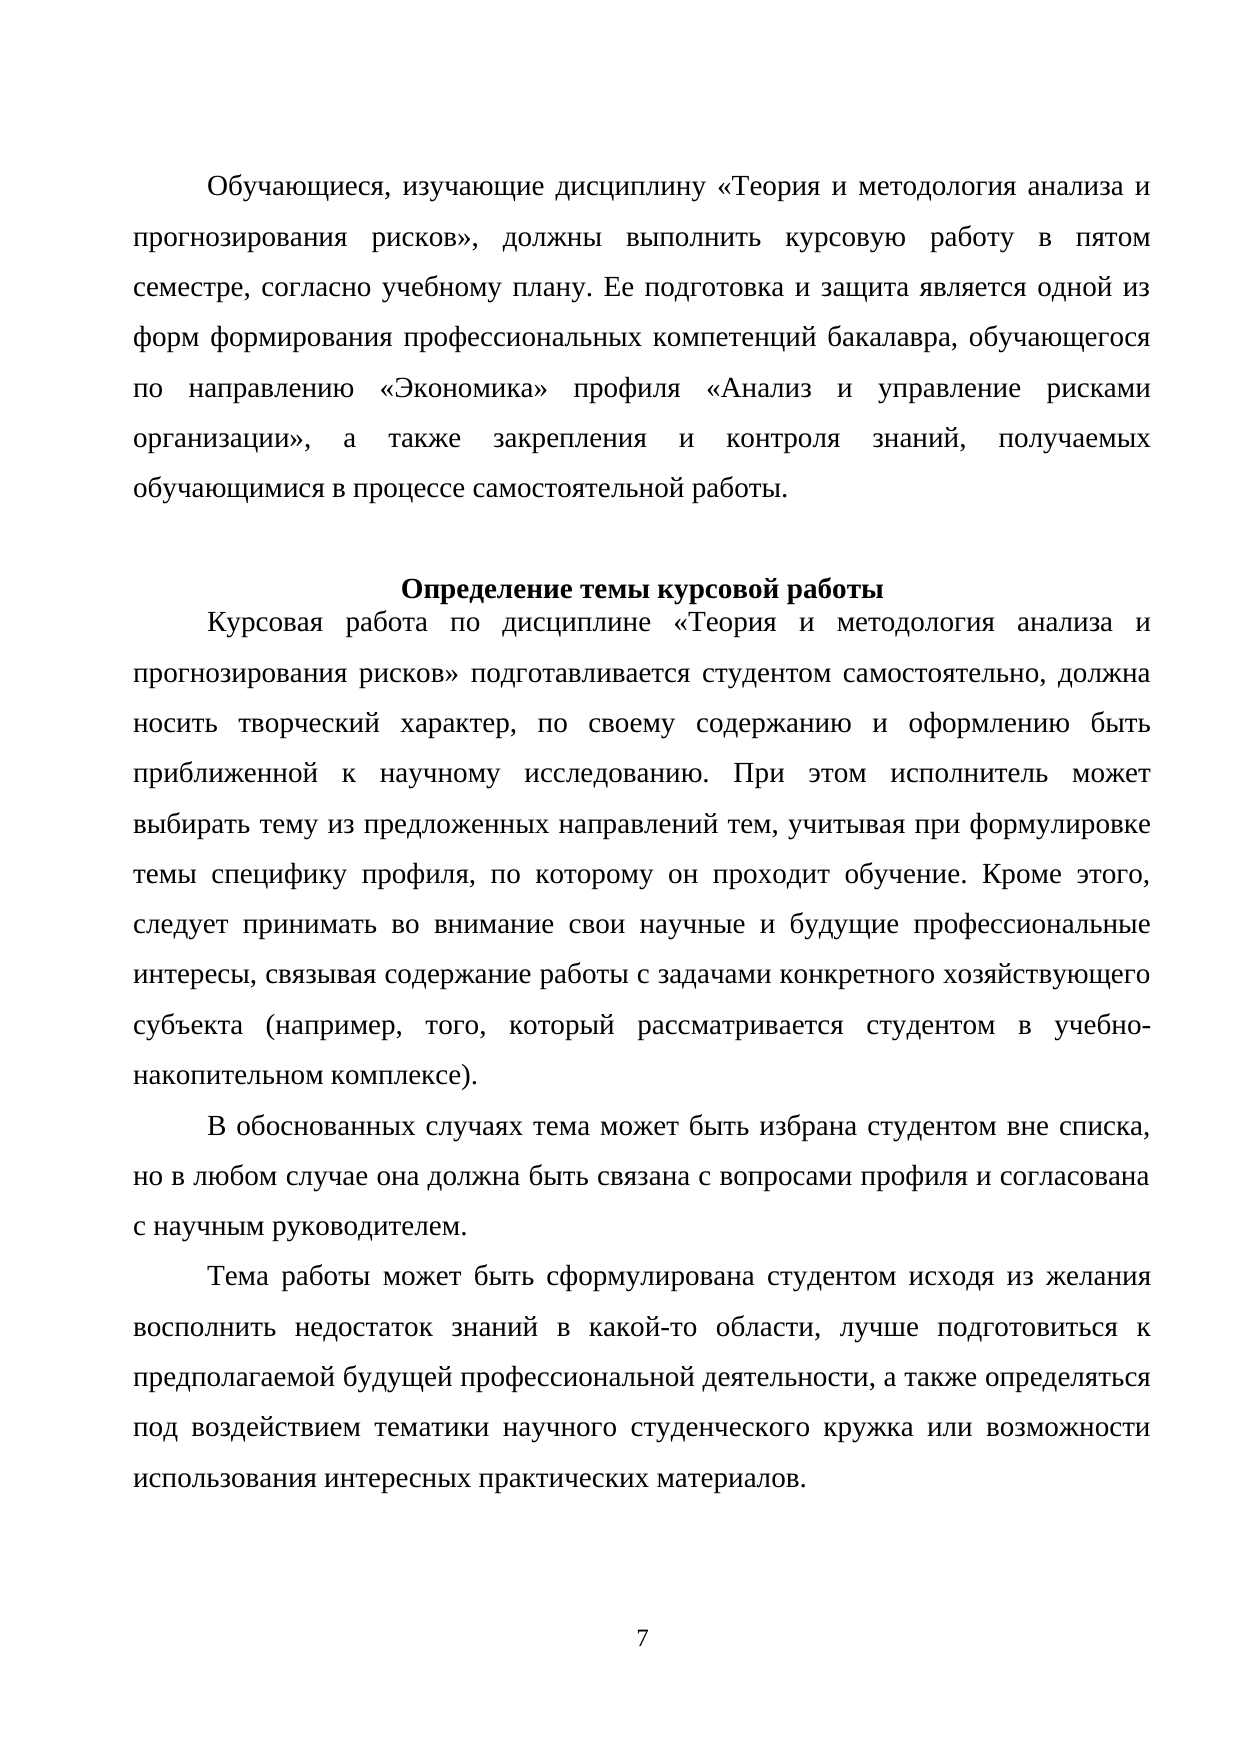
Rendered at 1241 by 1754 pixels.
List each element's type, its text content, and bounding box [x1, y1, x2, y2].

text Тема работы может быть сформулирована студентом исходя из желания восполнить недостаток знаний в какой-то области, лучше подготовиться к предполагаемой будущей профессиональной деятельности, а также определяться под воздействием тематики научного студенческого кружка или возможности использования интересных практических материалов. [133, 1258, 1152, 1493]
text В обоснованных случаях тема может быть избрана студентом вне списка, но в любом случае она должна быть связана с вопросами профиля и согласована с научным руководителем. [133, 1108, 1152, 1242]
text Обучающиеся, изучающие дисциплину «Теория и методология анализа и прогнозирования рисков», должны выполнить курсовую работу в пятом семестре, согласно учебному плану. Ее подготовка и защита является одной из форм формирования профессиональных компетенций бакалавра, обучающегося по направлению «Экономика» профиля «Анализ и управление рисками организации», а также закрепления и контроля знаний, получаемых обучающимися в процессе самостоятельной работы. [133, 168, 1152, 504]
subtitle Определение темы курсовой работы [133, 571, 1152, 604]
text Курсовая работа по дисциплине «Теория и методология анализа и прогнозирования рисков» подготавливается студентом самостоятельно, должна носить творческий характер, по своему содержанию и оформлению быть приближенной к научному исследованию. При этом исполнитель может выбирать тему из предложенных направлений тем, учитывая при формулировке темы специфику профиля, по которому он проходит обучение. Кроме этого, следует принимать во внимание свои научные и будущие профессиональные интересы, связывая содержание работы с задачами конкретного хозяйствующего субъекта (например, того, который рассматривается студентом в учебно-накопительном комплексе). [133, 604, 1152, 1091]
